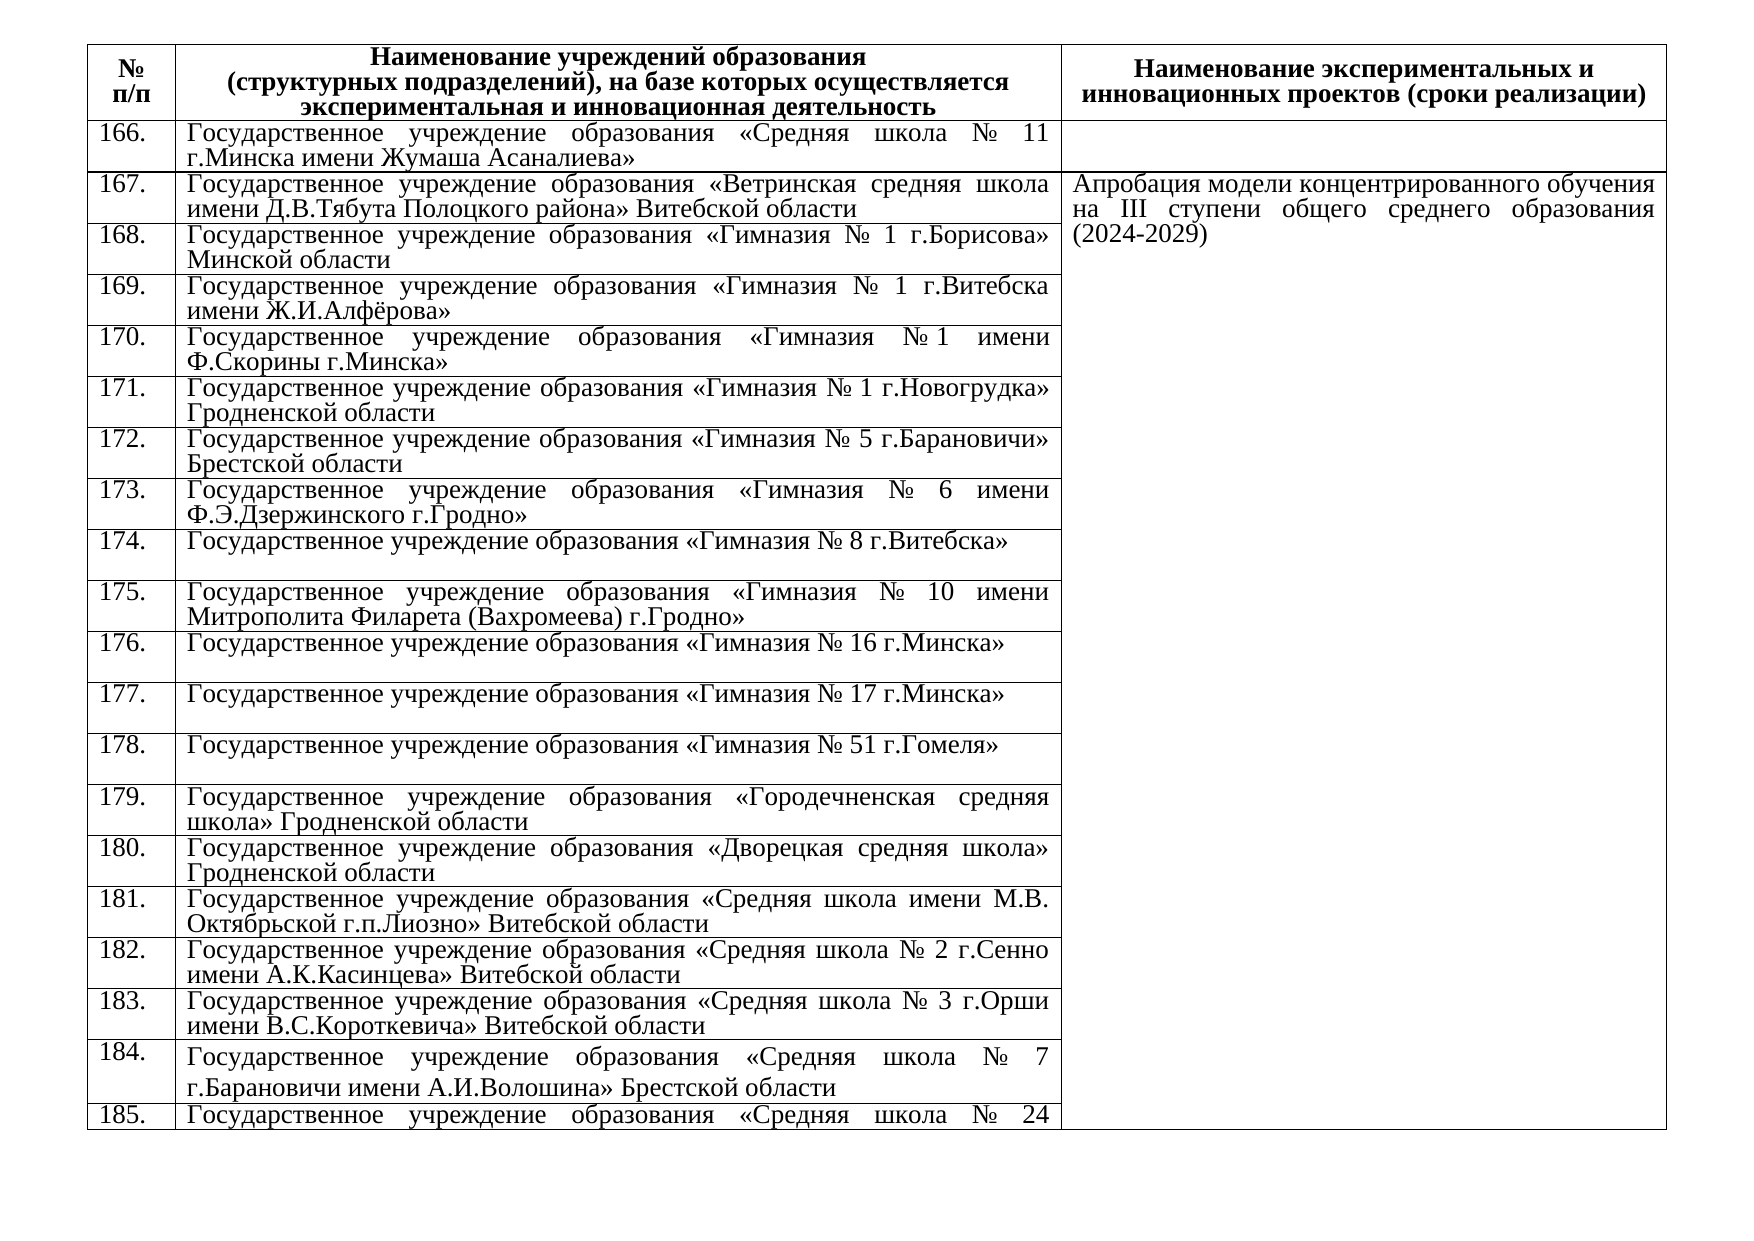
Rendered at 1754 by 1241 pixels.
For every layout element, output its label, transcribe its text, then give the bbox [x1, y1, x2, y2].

table_cell Государственное учреждение образования «Средняя школа № 3 г.Орши имени В.С.Короткевича» Витебской области [176, 989, 1061, 1039]
table_cell [88, 428, 175, 478]
table_header № п/п [88, 45, 175, 120]
table_cell Государственное учреждение образования «Средняя школа № 24 г.Минска» [176, 1104, 1061, 1128]
table_cell [88, 326, 175, 376]
table_cell [88, 1104, 175, 1128]
table_cell [88, 581, 175, 631]
table_cell [88, 734, 175, 784]
table_cell Государственное учреждение образования «Гимназия № 6 имени Ф.Э.Дзержинского г.Гродно» [176, 479, 1061, 529]
table_cell [88, 530, 175, 580]
table_cell Государственное учреждение образования «Гимназия № 1 г.Новогрудка» Гродненской области [176, 377, 1061, 427]
table_cell Государственное учреждение образования «Гимназия № 17 г.Минска» [176, 683, 1061, 733]
table_cell Апробация модели концентрированного обучения на III ступени общего среднего образования (2024-2029) [1062, 173, 1666, 1128]
table_cell Государственное учреждение образования «Ветринская средняя школа имени Д.В.Тябута Полоцкого района» Витебской области [176, 173, 1061, 222]
table_cell [88, 938, 175, 988]
table_cell [88, 173, 175, 222]
table_cell Государственное учреждение образования «Средняя школа № 2 г.Сенно имени А.К.Касинцева» Витебской области [176, 938, 1061, 988]
table_cell [88, 121, 175, 171]
table_cell [88, 1040, 175, 1102]
table_header Наименование учреждений образования (структурных подразделений), на базе которых осуществляется экспериментальная и инновационная деятельность [176, 45, 1061, 120]
table_cell Государственное учреждение образования «Средняя школа имени М.В. Октябрьской г.п.Лиозно» Витебской области [176, 887, 1061, 937]
table_cell [88, 887, 175, 937]
table_cell [88, 785, 175, 835]
table_cell [88, 224, 175, 273]
table_cell Государственное учреждение образования «Гимназия № 16 г.Минска» [176, 632, 1061, 682]
table_cell Государственное учреждение образования «Гимназия № 51 г.Гомеля» [176, 734, 1061, 784]
table_cell [88, 275, 175, 324]
table_cell [88, 989, 175, 1039]
table_cell Государственное учреждение образования «Средняя школа № 7 г.Барановичи имени А.И.Волошина» Брестской области [176, 1040, 1061, 1102]
table_cell Государственное учреждение образования «Средняя школа № 11 г.Минска имени Жумаша Асаналиева» [176, 121, 1061, 171]
table_cell Государственное учреждение образования «Гимназия № 1 г.Витебска имени Ж.И.Алфёрова» [176, 275, 1061, 324]
table_cell [88, 479, 175, 529]
table_cell Государственное учреждение образования «Гимназия № 8 г.Витебска» [176, 530, 1061, 580]
table_cell Государственное учреждение образования «Гимназия № 1 г.Борисова» Минской области [176, 224, 1061, 273]
table_cell Государственное учреждение образования «Гимназия № 10 имени Митрополита Филарета (Вахромеева) г.Гродно» [176, 581, 1061, 631]
table_cell [88, 632, 175, 682]
table_cell [88, 683, 175, 733]
table_cell Государственное учреждение образования «Городечненская средняя школа» Гродненской области [176, 785, 1061, 835]
table_cell Государственное учреждение образования «Гимназия № 5 г.Барановичи» Брестской области [176, 428, 1061, 478]
table_cell [88, 836, 175, 886]
table_cell Государственное учреждение образования «Гимназия № 1 имени Ф.Скорины г.Минска» [176, 326, 1061, 376]
table_cell Государственное учреждение образования «Дворецкая средняя школа» Гродненской области [176, 836, 1061, 886]
table_header Наименование экспериментальных и инновационных проектов (сроки реализации) [1062, 45, 1666, 120]
table_cell [88, 377, 175, 427]
